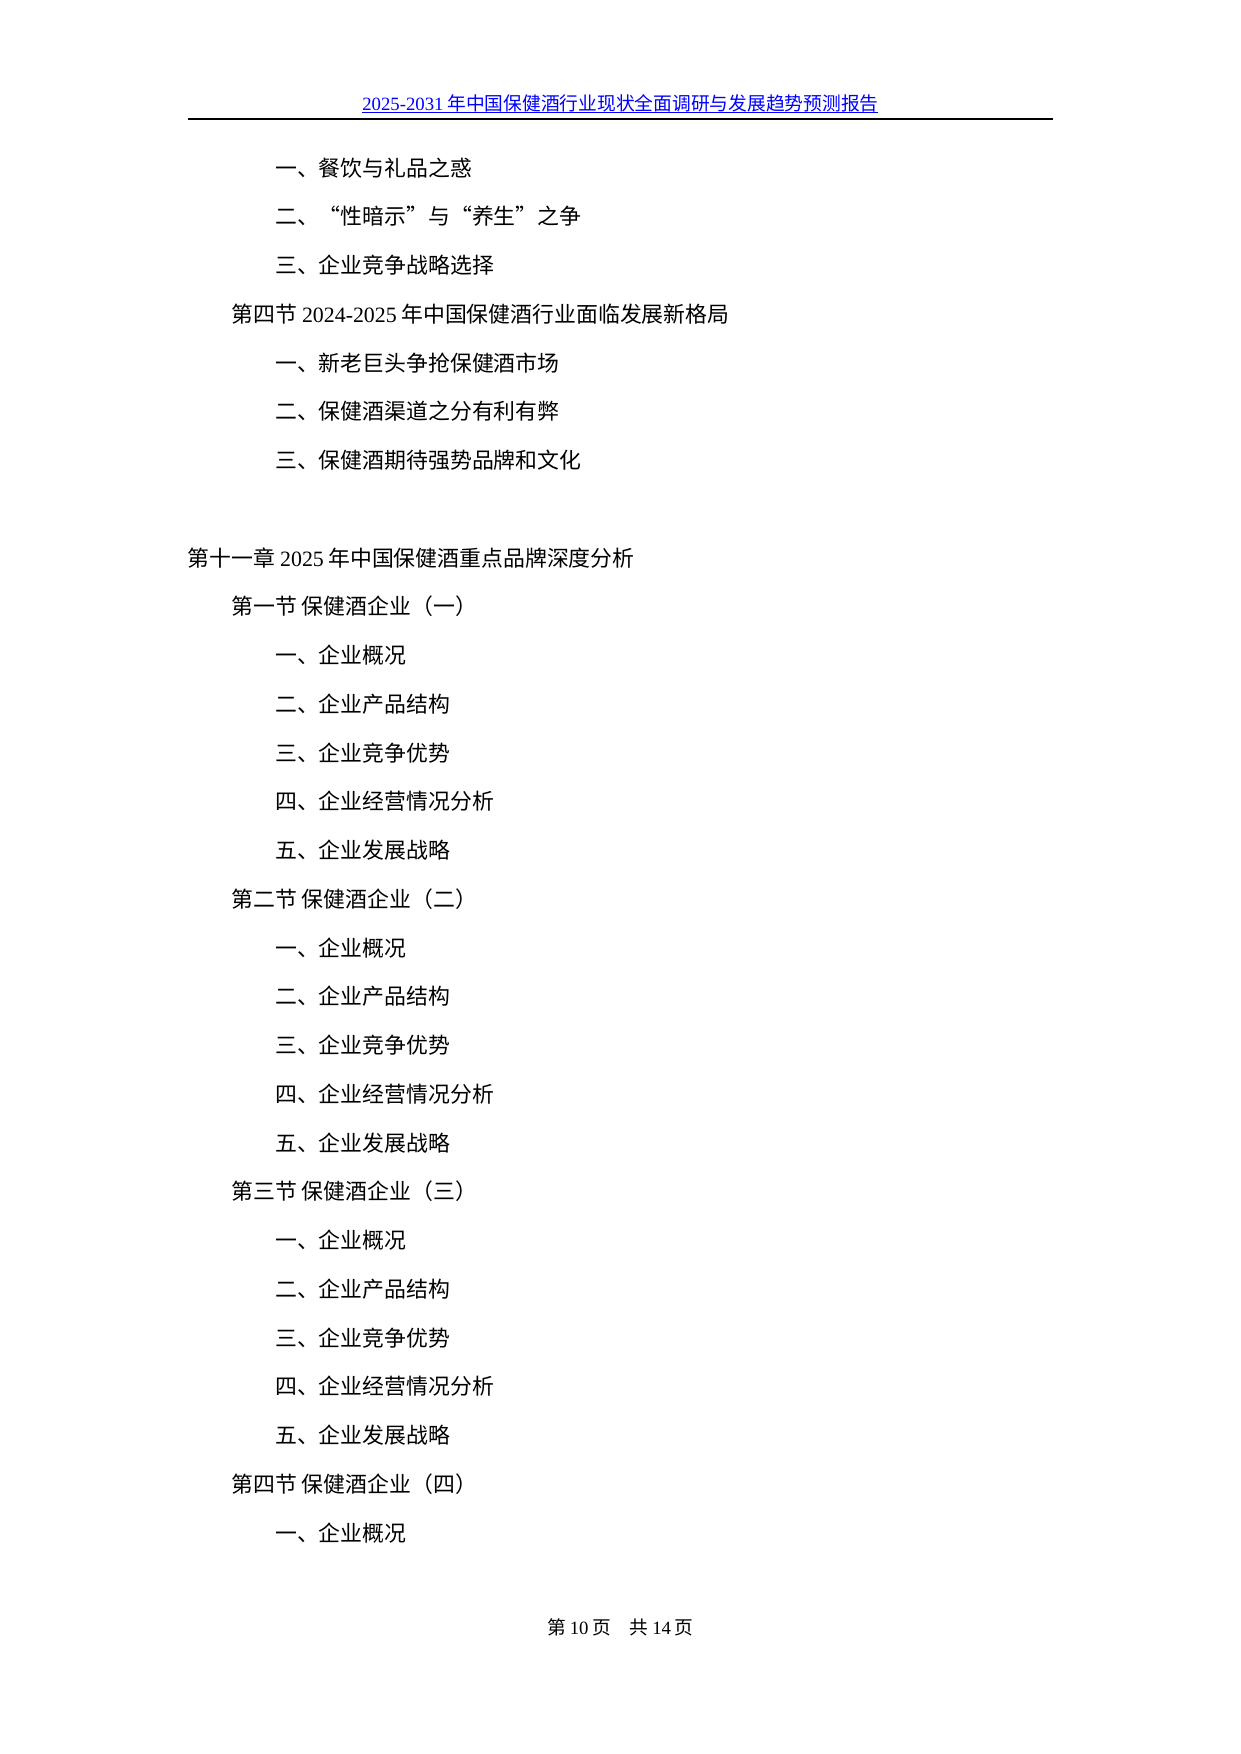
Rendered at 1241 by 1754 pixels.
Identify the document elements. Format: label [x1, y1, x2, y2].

text [187, 150, 1053, 1548]
